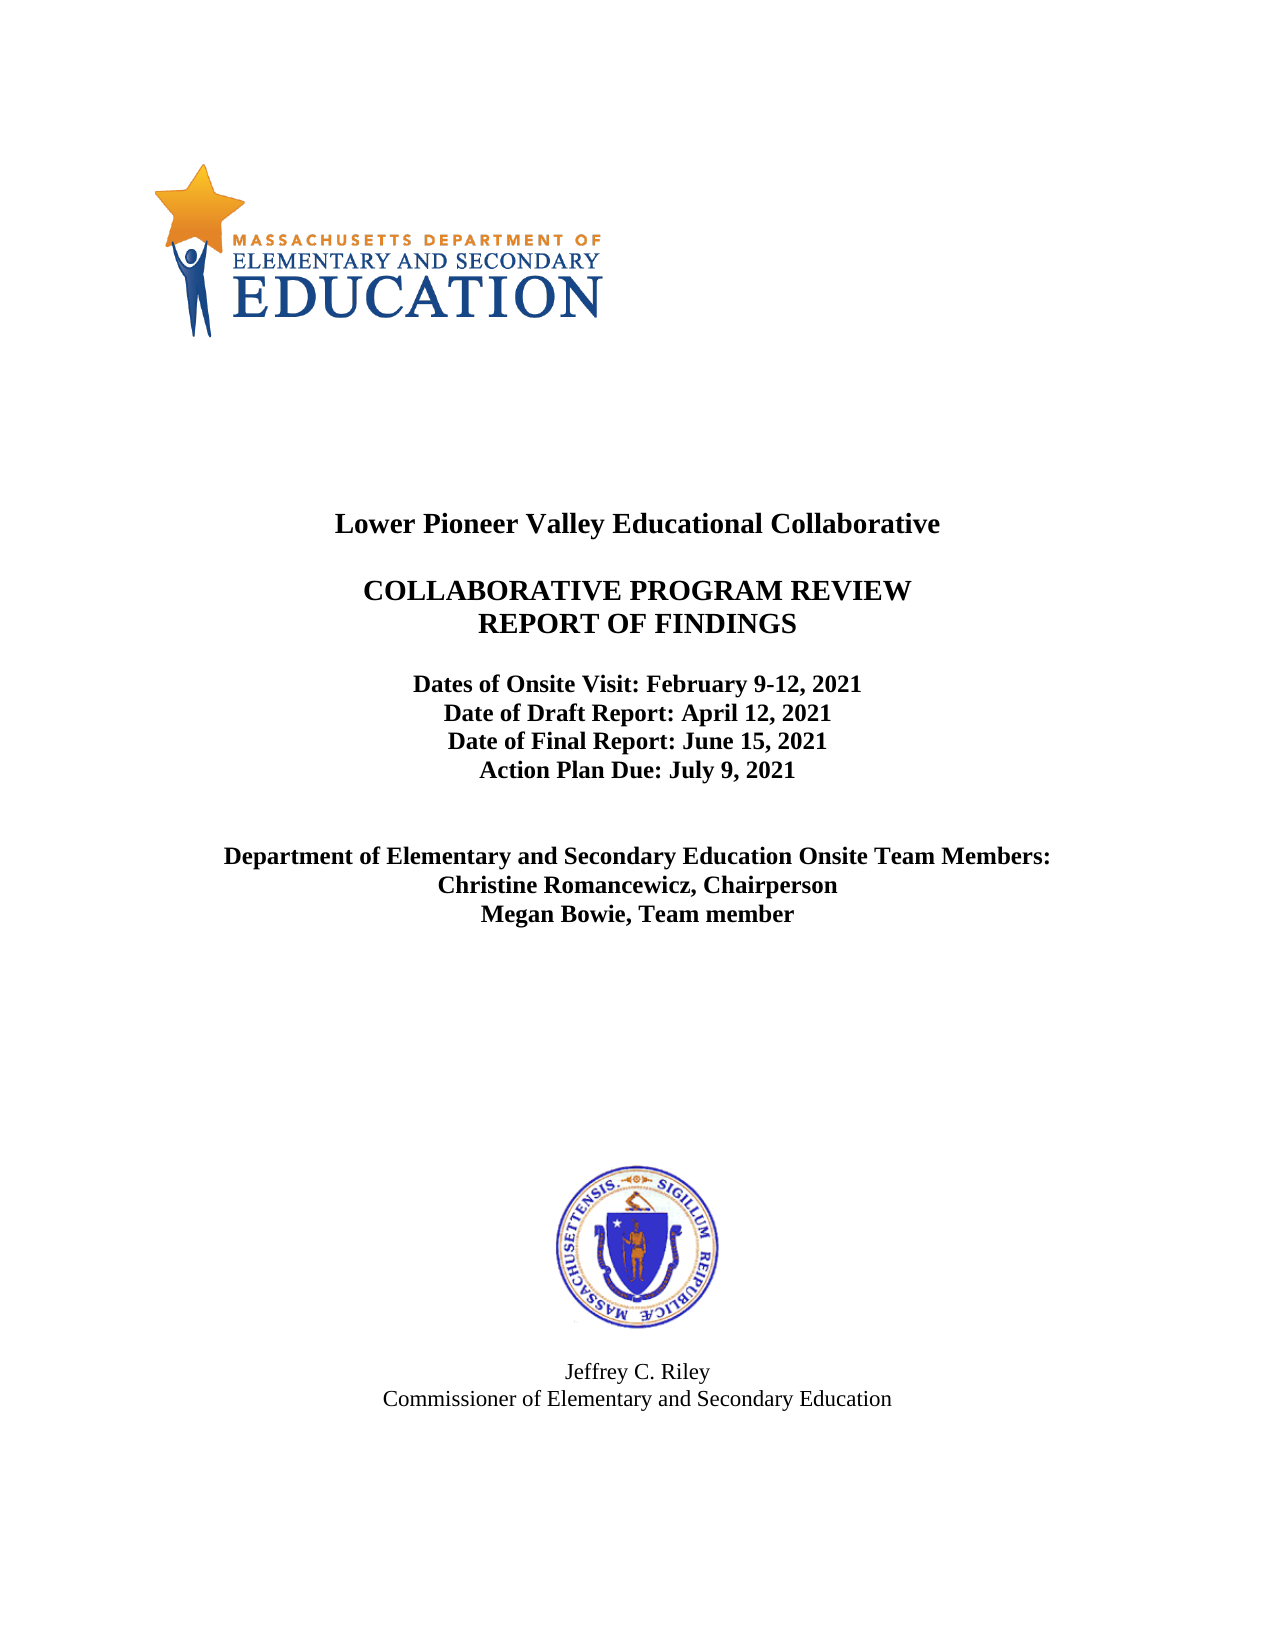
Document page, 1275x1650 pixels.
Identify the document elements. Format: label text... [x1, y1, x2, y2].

text REPORT OF FINDINGS [150, 607, 1125, 640]
text Megan Bowie, Team member [150, 899, 1125, 928]
text Jeffrey C. Riley [150, 1358, 1125, 1385]
text Commissioner of Elementary and Secondary Education [150, 1385, 1125, 1411]
picture [150, 150, 608, 372]
text Date of Final Report: June 15, 2021 [150, 726, 1125, 755]
text Lower Pioneer Valley Educational Collaborative [150, 506, 1125, 539]
text Date of Draft Report: April 12, 2021 [150, 698, 1125, 726]
text Action Plan Due: July 9, 2021 [150, 755, 1125, 784]
text COLLABORATIVE PROGRAM REVIEW [150, 573, 1125, 607]
picture [553, 1165, 722, 1332]
text Christine Romancewicz, Chairperson [150, 870, 1125, 899]
text Dates of Onsite Visit: February 9-12, 2021 [150, 669, 1125, 698]
text Department of Elementary and Secondary Education Onsite Team Members: [150, 841, 1125, 870]
